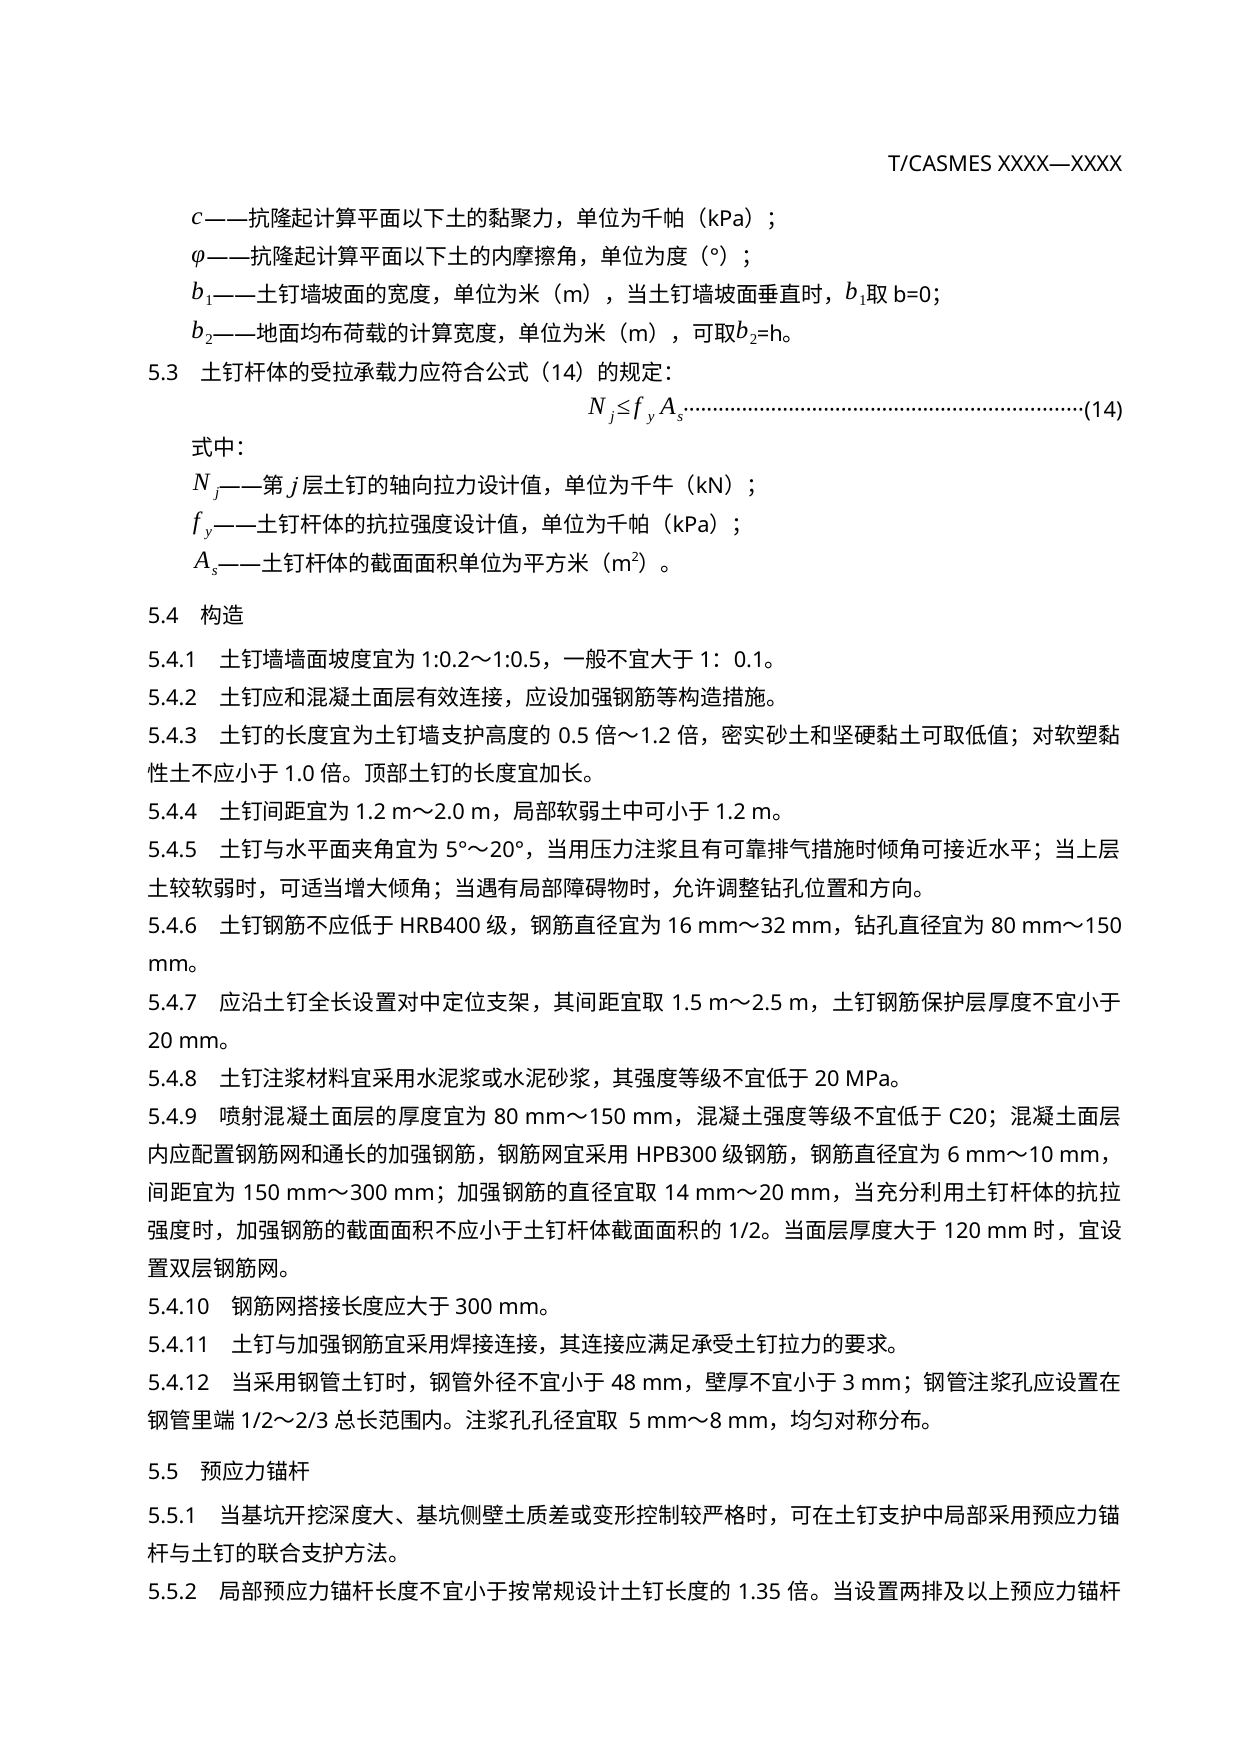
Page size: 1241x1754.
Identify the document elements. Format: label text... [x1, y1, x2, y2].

text ——地面均布荷载的计算宽度，单位为米（m），可取=h。 [148, 316, 1122, 349]
text 土钉墙墙面坡度宜为 1:0.2～1:0.5，一般不宜大于 1：0.1。 [148, 642, 1122, 674]
text () [148, 393, 1122, 424]
text 土钉应和混凝土面层有效连接，应设加强钢筋等构造措施。 [148, 680, 1122, 712]
text ——抗隆起计算平面以下土的内摩擦角，单位为度（°）； [148, 239, 1122, 271]
text 当基坑开挖深度大、基坑侧壁土质差或变形控制较严格时，可在土钉支护中局部采用预应力锚杆与土钉的联合支护方法。 [148, 1498, 1122, 1568]
text ——土钉杆体的截面面积单位为平方米（m2）。 [148, 546, 1122, 579]
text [148, 1574, 1122, 1606]
text 土钉钢筋不应低于 HRB400 级，钢筋直径宜为 16 mm～32 mm，钻孔直径宜为 80 mm～150 mm。 [148, 908, 1122, 978]
text 土钉间距宜为 1.2 m～2.0 m，局部软弱土中可小于 1.2 m。 [148, 794, 1122, 826]
text 土钉与加强钢筋宜采用焊接连接，其连接应满足承受土钉拉力的要求。 [148, 1327, 1122, 1359]
text ——土钉墙坡面的宽度，单位为米（m），当土钉墙坡面垂直时，取 b=0； [148, 277, 1122, 310]
text 应沿土钉全长设置对中定位支架，其间距宜取 1.5 m～2.5 m，土钉钢筋保护层厚度不宜小于 20 mm。 [148, 984, 1122, 1054]
text ——抗隆起计算平面以下土的黏聚力，单位为千帕（kPa）； [148, 201, 1122, 233]
text 土钉杆体的受拉承载力应符合公式（14）的规定： [148, 355, 1122, 387]
text 当采用钢管土钉时，钢管外径不宜小于 48 mm，壁厚不宜小于 3 mm；钢管注浆孔应设置在钢管里端 1/2～2/3 总长范围内。注浆孔孔径宜取 5 mm～8 mm，均匀对称分布。 [148, 1365, 1122, 1435]
text 式中： [148, 430, 1122, 462]
text 土钉的长度宜为土钉墙支护高度的 0.5 倍～1.2 倍，密实砂土和坚硬黏土可取低值；对软塑黏性土不应小于 1.0 倍。顶部土钉的长度宜加长。 [148, 718, 1122, 788]
text 喷射混凝土面层的厚度宜为 80 mm～150 mm，混凝土强度等级不宜低于 C20；混凝土面层内应配置钢筋网和通长的加强钢筋，钢筋网宜采用 HPB300 级钢筋，钢筋直径宜为 6 mm～10 mm，间距宜为 150 mm～300 mm；加强钢筋的直径宜取 14 mm～20 mm，当充分利用土钉杆体的抗拉强度时，加强钢筋的截面面积不应小于土钉杆体截面面积的 1/2。当面层厚度大于 120 mm 时，宜设置双层钢筋网。 [148, 1099, 1122, 1283]
text 钢筋网搭接长度应大于 300 mm。 [148, 1289, 1122, 1321]
text 土钉与水平面夹角宜为 5°～20°，当用压力注浆且有可靠排气措施时倾角可接近水平；当上层土较软弱时，可适当增大倾角；当遇有局部障碍物时，允许调整钻孔位置和方向。 [148, 832, 1122, 902]
text 土钉注浆材料宜采用水泥浆或水泥砂浆，其强度等级不宜低于 20 MPa。 [148, 1061, 1122, 1092]
text ——土钉杆体的抗拉强度设计值，单位为千帕（kPa）； [148, 507, 1122, 540]
text ——第 j 层土钉的轴向拉力设计值，单位为千牛（kN）； [148, 468, 1122, 501]
text 预应力锚杆 [148, 1454, 1122, 1486]
text 构造 [148, 598, 1122, 629]
